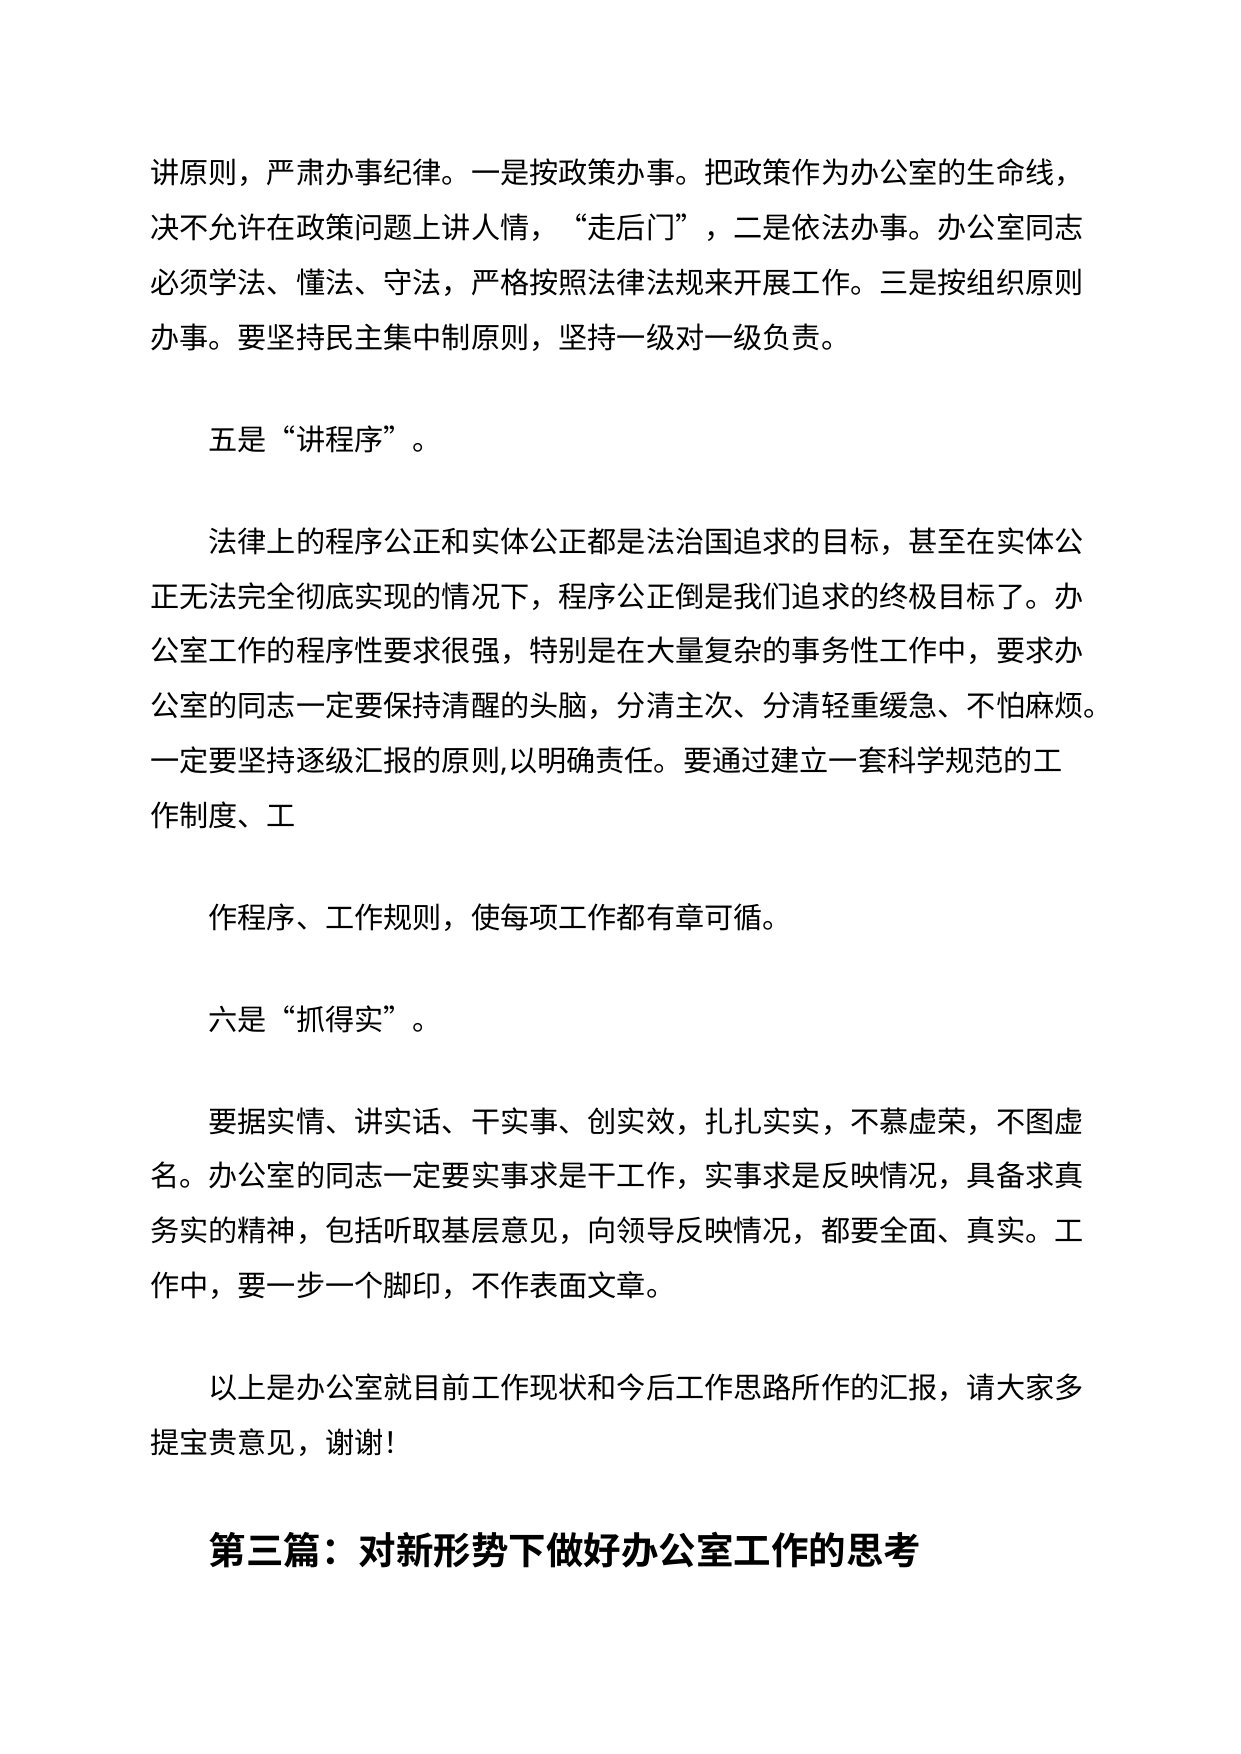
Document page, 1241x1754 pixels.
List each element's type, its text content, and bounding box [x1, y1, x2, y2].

text 作程序、工作规则，使每项工作都有章可循。 [150, 894, 1090, 937]
text 五是“讲程序”。 [150, 416, 1090, 459]
text 法律上的程序公正和实体公正都是法治国追求的目标，甚至在实体公正无法完全彻底实现的情况下，程序公正倒是我们追求的终极目标了。办公室工作的程序性要求很强，特别是在大量复杂的事务性工作中，要求办公室的同志一定要保持清醒的头脑，分清主次、分清轻重缓急、不怕麻烦。一定要坚持逐级汇报的原则,以明确责任。要通过建立一套科学规范的工作制度、工 [150, 518, 1090, 835]
text 以上是办公室就目前工作现状和今后工作思路所作的汇报，请大家多提宝贵意见，谢谢！ [150, 1364, 1090, 1462]
text 第三篇：对新形势下做好办公室工作的思考 [150, 1521, 1090, 1576]
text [150, 150, 1090, 357]
text 六是“抓得实”。 [150, 996, 1090, 1039]
text 要据实情、讲实话、干实事、创实效，扎扎实实，不慕虚荣，不图虚名。办公室的同志一定要实事求是干工作，实事求是反映情况，具备求真务实的精神，包括听取基层意见，向领导反映情况，都要全面、真实。工作中，要一步一个脚印，不作表面文章。 [150, 1098, 1090, 1305]
